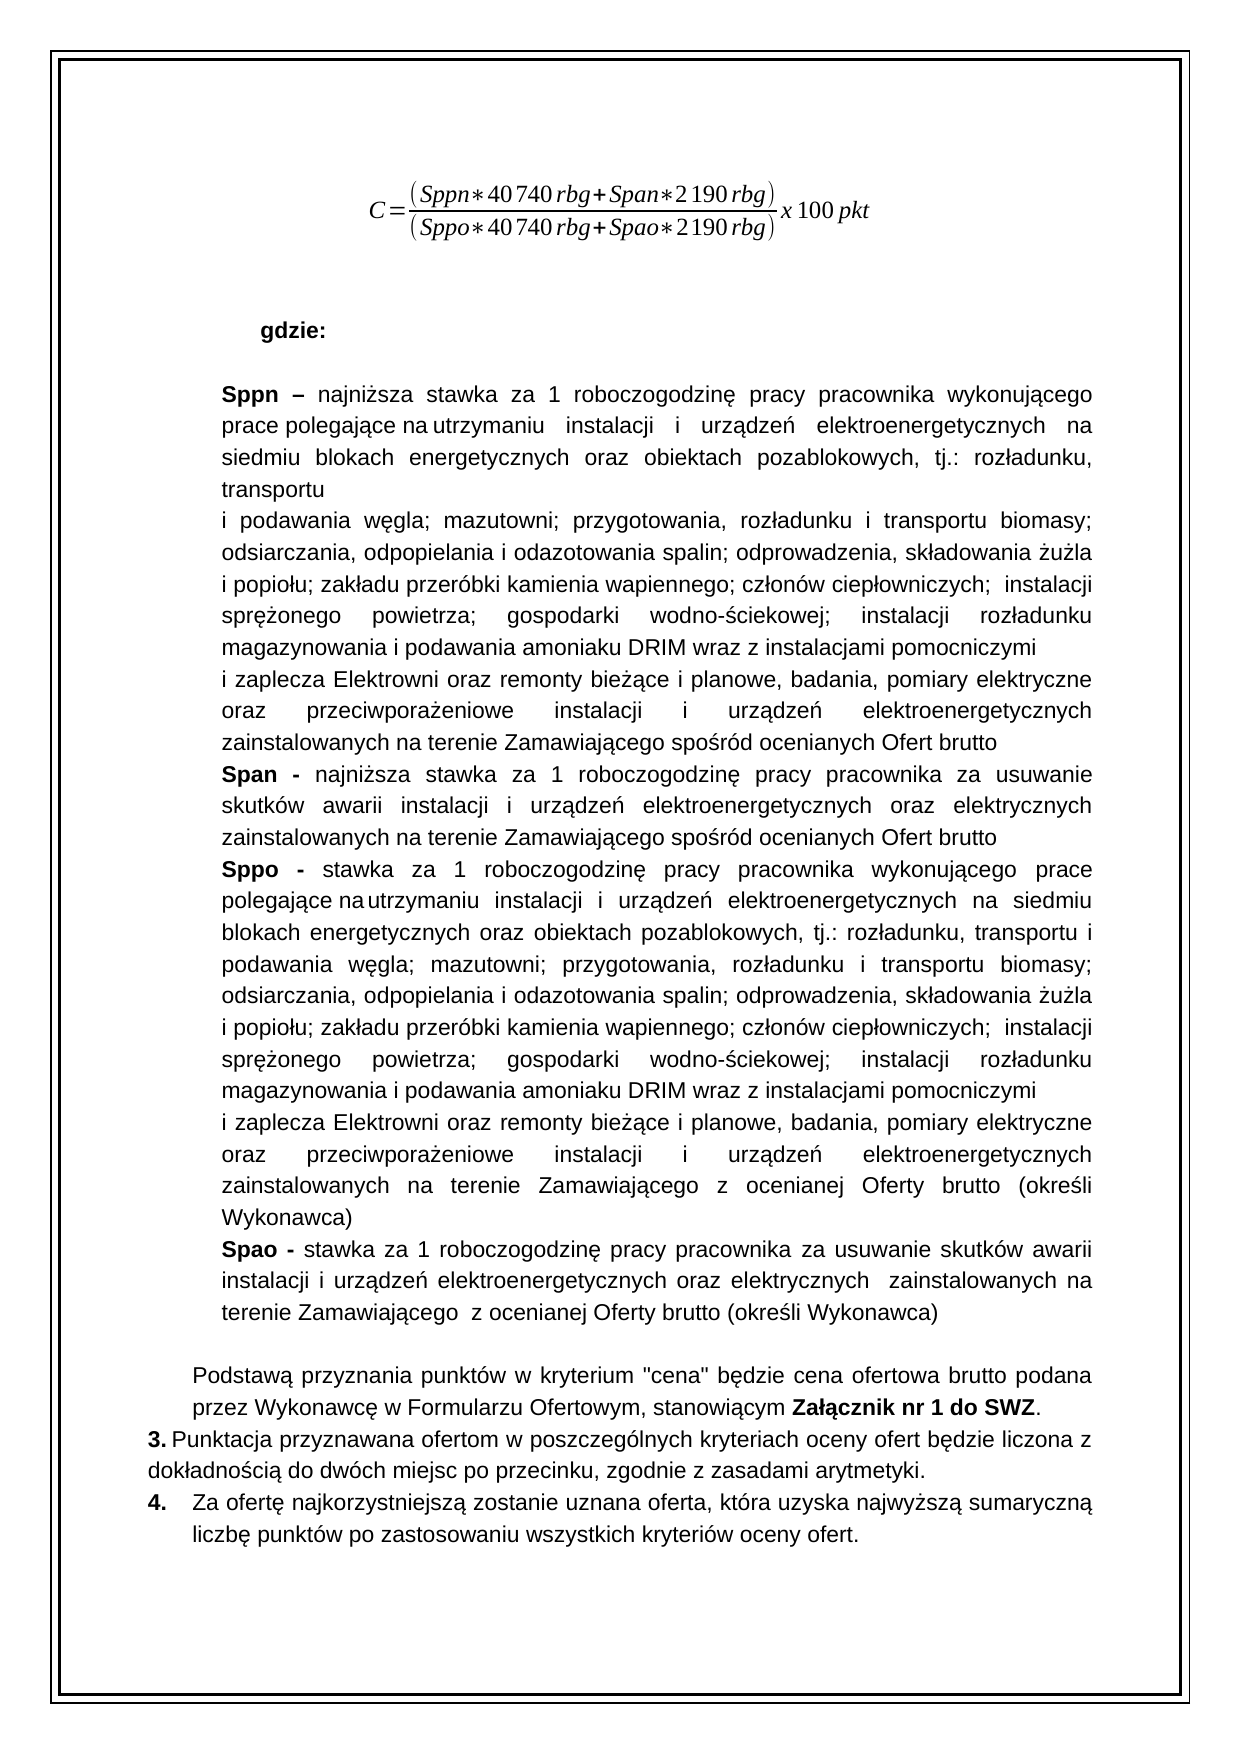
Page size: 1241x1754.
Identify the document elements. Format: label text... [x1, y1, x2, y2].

text Span - najniższa stawka za 1 roboczogodzinę pracy pracownika za usuwanie skutków awarii instalacji i urządzeń elektroenergetycznych oraz elektrycznych zainstalowanych na terenie Zamawiającego spośród ocenianych Ofert brutto [221, 757, 1093, 852]
text gdzie: [186, 314, 1093, 345]
text Podstawą przyznania punktów w kryterium "cena" będzie cena ofertowa brutto podana przez Wykonawcę w Formularzu Ofertowym, stanowiącym Załącznik nr 1 do SWZ. [192, 1359, 1093, 1422]
text i zaplecza Elektrowni oraz remonty bieżące i planowe, badania, pomiary elektryczne oraz przeciwporażeniowe instalacji i urządzeń elektroenergetycznych zainstalowanych na terenie Zamawiającego spośród ocenianych Ofert brutto [221, 662, 1093, 757]
text 3. Punktacja przyznawana ofertom w poszczególnych kryteriach oceny ofert będzie liczona z dokładnością do dwóch miejsc po przecinku, zgodnie z zasadami arytmetyki. [148, 1422, 1093, 1485]
text Sppn – najniższa stawka za 1 roboczogodzinę pracy pracownika wykonującego prace polegające na utrzymaniu instalacji i urządzeń elektroenergetycznych na siedmiu blokach energetycznych oraz obiektach pozablokowych, tj.: rozładunku, transportu [221, 377, 1093, 504]
text i podawania węgla; mazutowni; przygotowania, rozładunku i transportu biomasy; odsiarczania, odpopielania i odazotowania spalin; odprowadzenia, składowania żużla i popiołu; zakładu przeróbki kamienia wapiennego; członów ciepłowniczych; instalacji sprężonego powietrza; gospodarki wodno-ściekowej; instalacji rozładunku magazynowania i podawania amoniaku DRIM wraz z instalacjami pomocniczymi [221, 504, 1093, 662]
text Sppo - stawka za 1 roboczogodzinę pracy pracownika wykonującego prace polegające na utrzymaniu instalacji i urządzeń elektroenergetycznych na siedmiu blokach energetycznych oraz obiektach pozablokowych, tj.: rozładunku, transportu i podawania węgla; mazutowni; przygotowania, rozładunku i transportu biomasy; odsiarczania, odpopielania i odazotowania spalin; odprowadzenia, składowania żużla i popiołu; zakładu przeróbki kamienia wapiennego; członów ciepłowniczych; instalacji sprężonego powietrza; gospodarki wodno-ściekowej; instalacji rozładunku magazynowania i podawania amoniaku DRIM wraz z instalacjami pomocniczymi [221, 852, 1093, 1105]
text i zaplecza Elektrowni oraz remonty bieżące i planowe, badania, pomiary elektryczne oraz przeciwporażeniowe instalacji i urządzeń elektroenergetycznych zainstalowanych na terenie Zamawiającego z ocenianej Oferty brutto (określi Wykonawca) [221, 1105, 1093, 1232]
text 4. Za ofertę najkorzystniejszą zostanie uznana oferta, która uzyska najwyższą sumaryczną liczbę punktów po zastosowaniu wszystkich kryteriów oceny ofert. [148, 1485, 1093, 1549]
text Spao - stawka za 1 roboczogodzinę pracy pracownika za usuwanie skutków awarii instalacji i urządzeń elektroenergetycznych oraz elektrycznych zainstalowanych na terenie Zamawiającego z ocenianej Oferty brutto (określi Wykonawca) [221, 1232, 1093, 1327]
